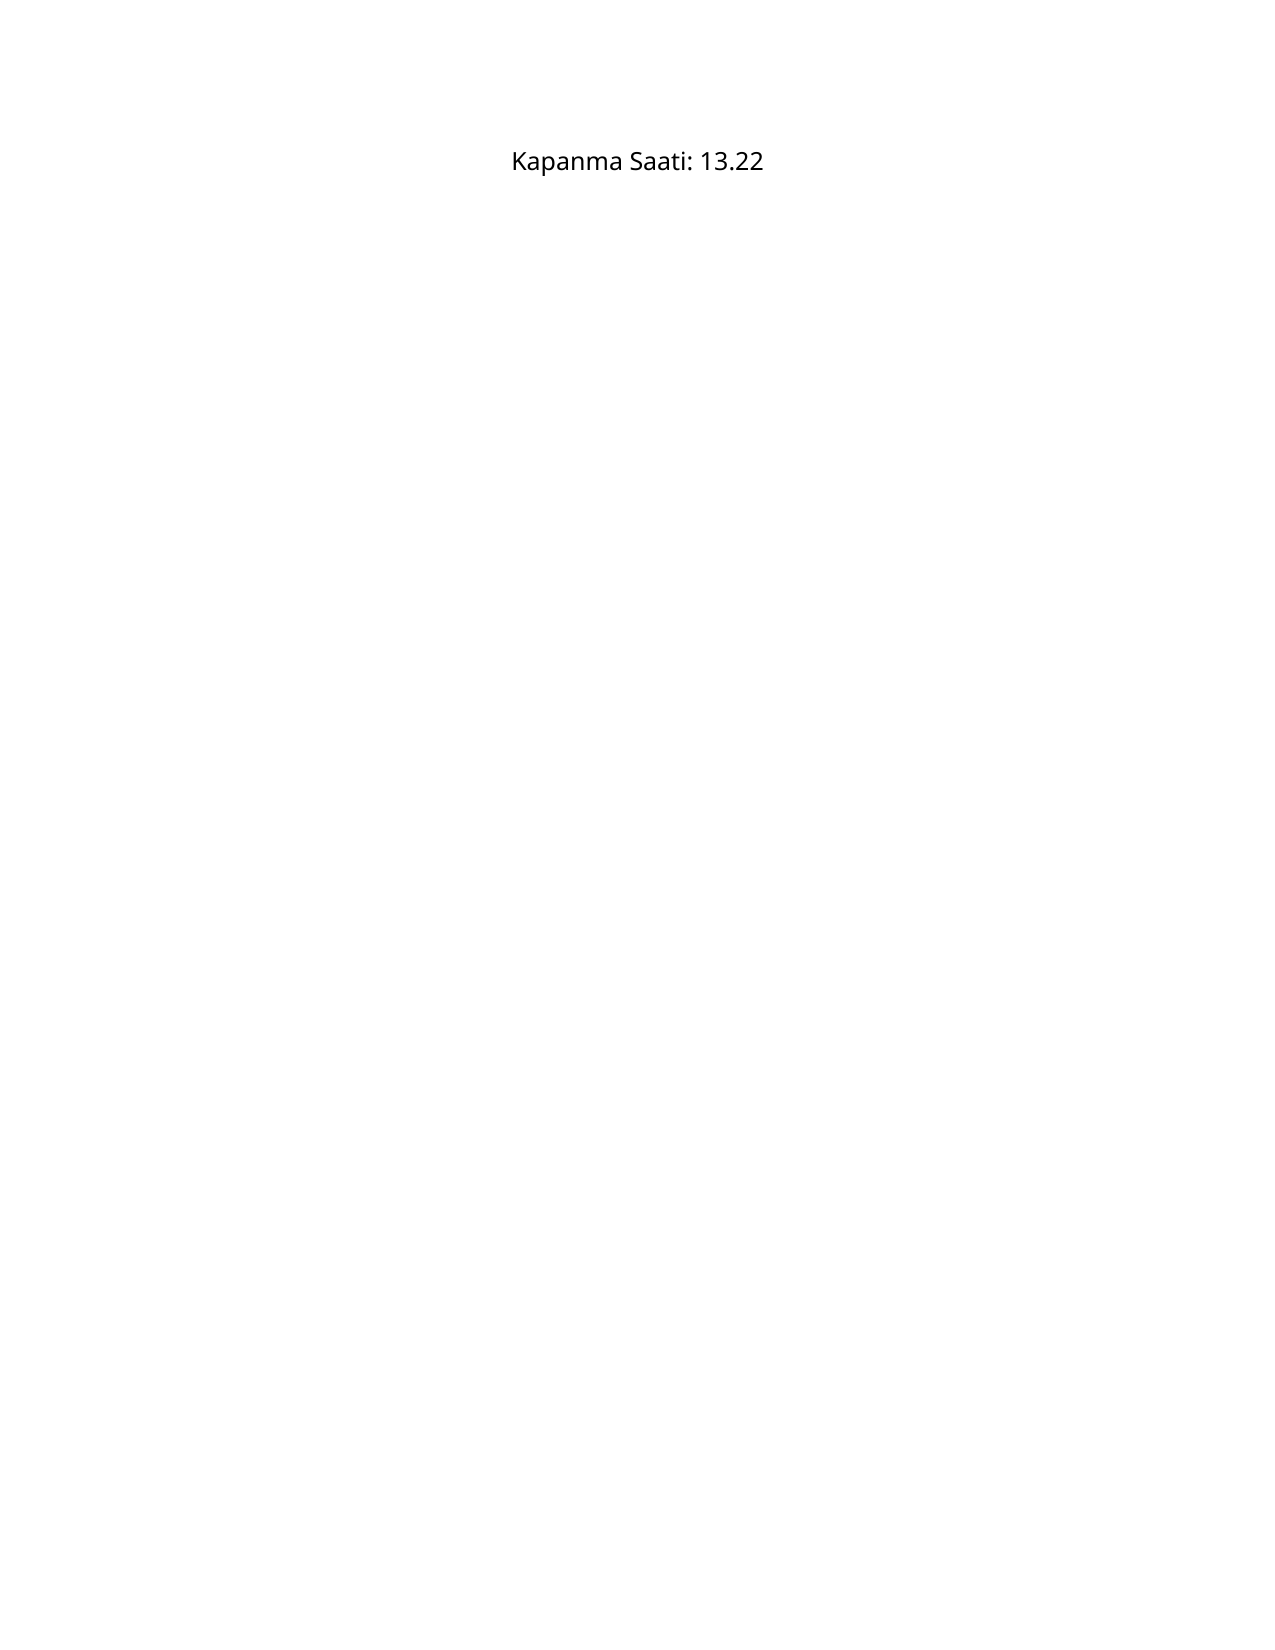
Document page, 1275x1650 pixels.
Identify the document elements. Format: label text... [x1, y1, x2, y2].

text Kapanma Saati: 13.22 [187, 150, 1087, 175]
